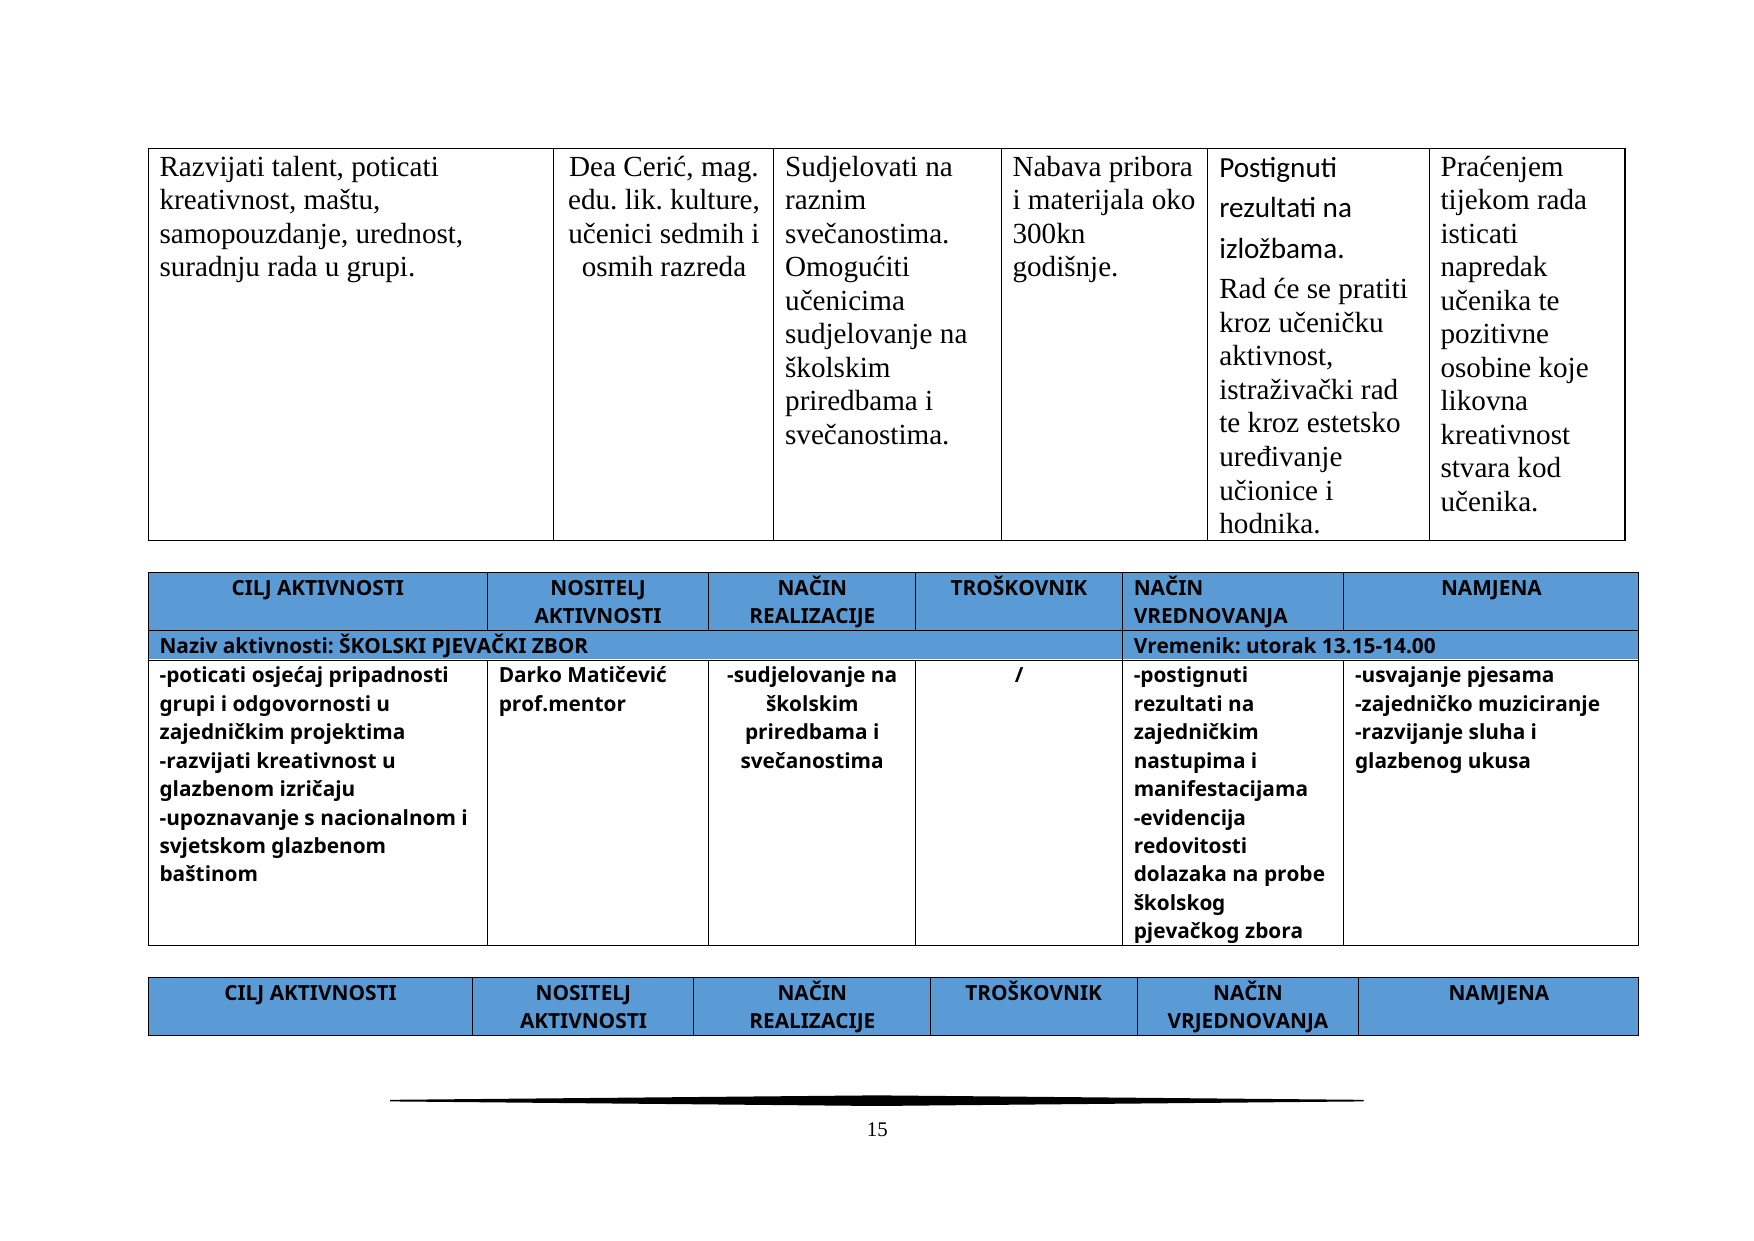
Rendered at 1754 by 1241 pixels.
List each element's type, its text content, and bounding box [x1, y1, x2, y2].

table_cell -sudjelovanje na školskim priredbama i svečanostima [709, 661, 915, 945]
table_cell Naziv aktivnosti: ŠKOLSKI PJEVAČKI ZBOR [149, 631, 1122, 659]
table_header NAMJENA [1344, 573, 1638, 630]
table_header NAMJENA [1359, 978, 1638, 1035]
table_cell -usvajanje pjesama -zajedničko muziciranje -razvijanje sluha i glazbenog ukusa [1344, 661, 1638, 945]
table_header NAČIN REALIZACIJE [709, 573, 915, 630]
table_cell Vremenik: utorak 13.15-14.00 [1123, 631, 1638, 659]
table_header TROŠKOVNIK [916, 573, 1122, 630]
table_header CILJ AKTIVNOSTI [149, 978, 472, 1035]
table_header NAČIN VRJEDNOVANJA [1138, 978, 1358, 1035]
table_header NAČIN VREDNOVANJA [1123, 573, 1343, 630]
table_cell -poticati osjećaj pripadnosti grupi i odgovornosti u zajedničkim projektima -razvijati kreativnost u glazbenom izričaju -upoznavanje s nacionalnom i svjetskom glazbenom baštinom [149, 661, 487, 945]
table_cell Nabava pribora i materijala oko 300kn godišnje. [1002, 149, 1207, 540]
table_cell Razvijati talent, poticati kreativnost, maštu, samopouzdanje, urednost, suradnju rada u grupi. [149, 149, 553, 540]
table_header CILJ AKTIVNOSTI [149, 573, 487, 630]
table_cell -postignuti rezultati na zajedničkim nastupima i manifestacijama -evidencija redovitosti dolazaka na probe školskog pjevačkog zbora [1123, 661, 1343, 945]
table_cell Sudjelovati na raznim svečanostima. Omogućiti učenicima sudjelovanje na školskim priredbama i svečanostima. [774, 149, 1001, 540]
table_cell Darko Matičević prof.mentor [488, 661, 708, 945]
table_header NOSITELJ AKTIVNOSTI [473, 978, 693, 1035]
table_cell Postignuti rezultati na izložbama. Rad će se pratiti kroz učeničku aktivnost, istraživački rad te kroz estetsko uređivanje učionice i hodnika. [1208, 149, 1429, 540]
table_header NAČIN REALIZACIJE [694, 978, 930, 1035]
table_cell Dea Cerić, mag. edu. lik. kulture, učenici sedmih i osmih razreda [554, 149, 773, 540]
table_header NOSITELJ AKTIVNOSTI [488, 573, 708, 630]
table_cell / [916, 661, 1122, 945]
table_cell Praćenjem tijekom rada isticati napredak učenika te pozitivne osobine koje likovna kreativnost stvara kod učenika. [1430, 149, 1624, 540]
table_header TROŠKOVNIK [931, 978, 1137, 1035]
